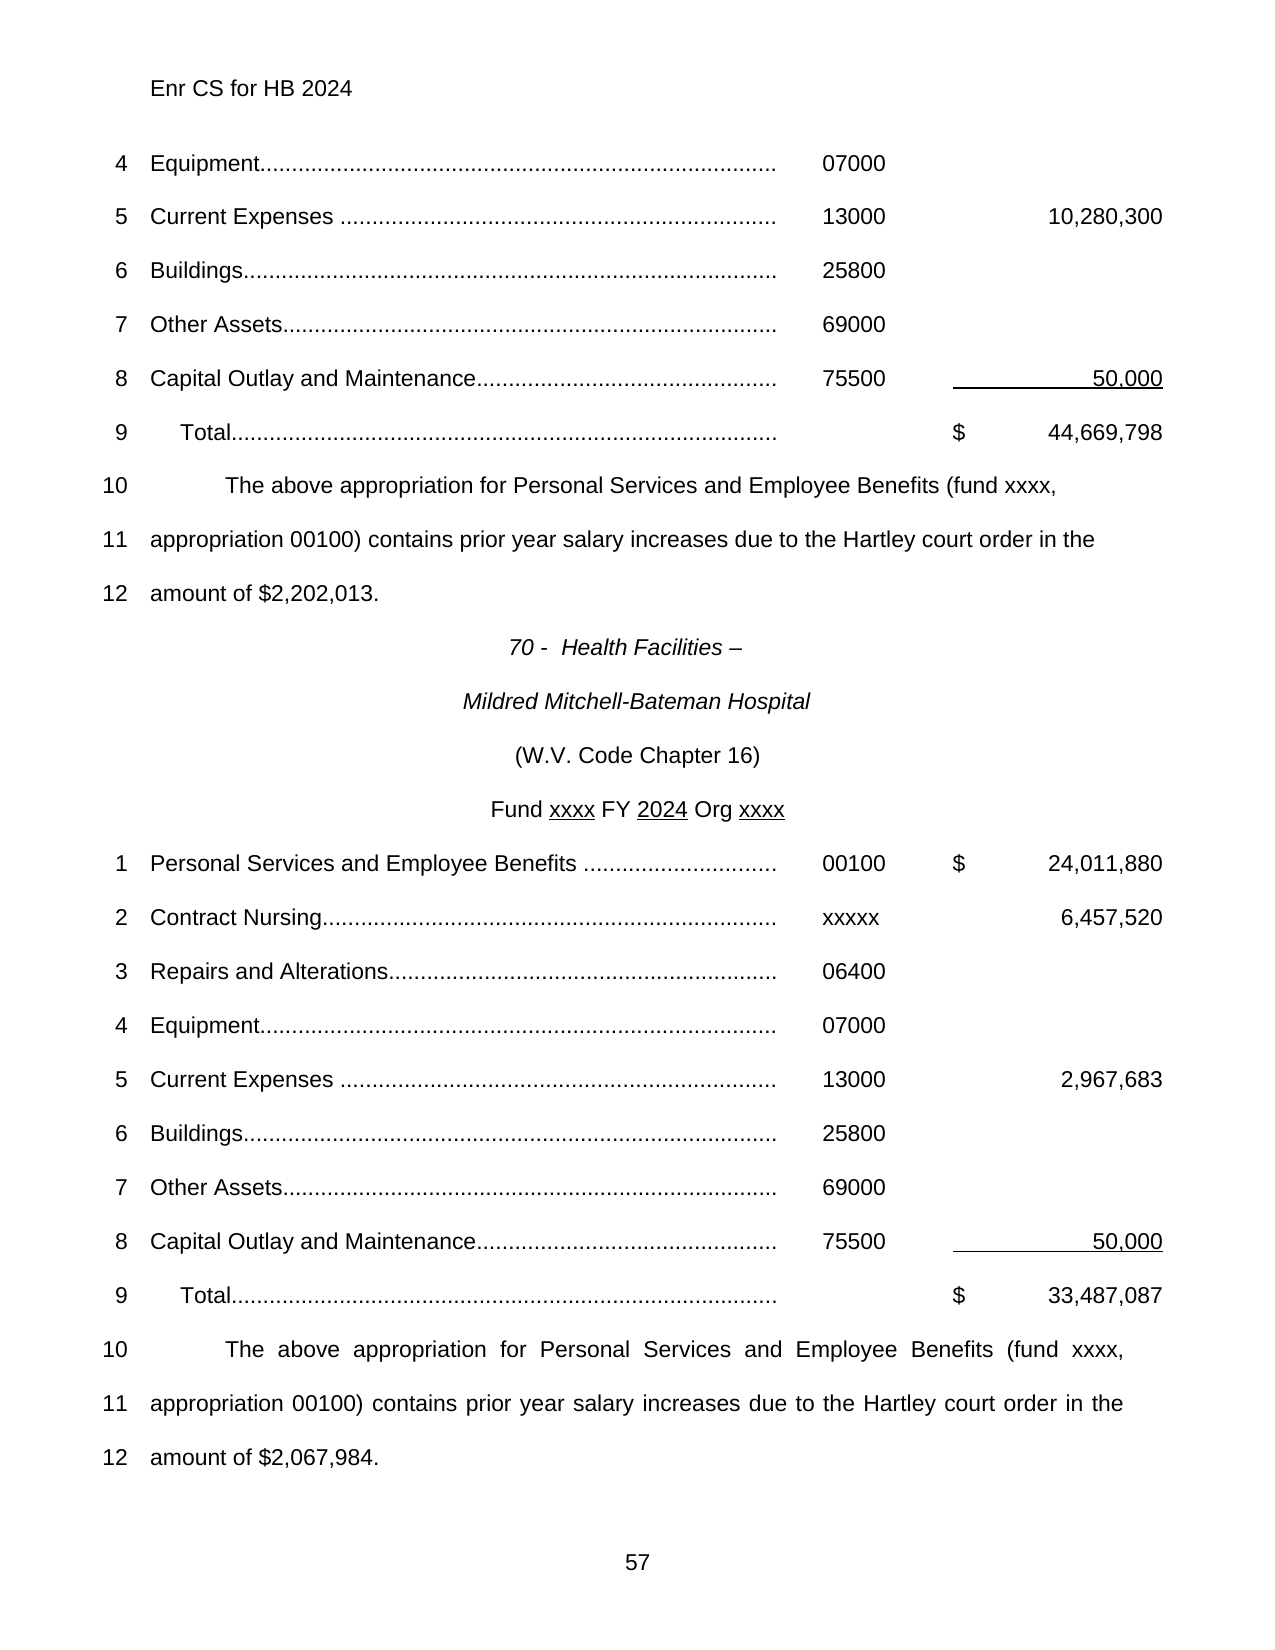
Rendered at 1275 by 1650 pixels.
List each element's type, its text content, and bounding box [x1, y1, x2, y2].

text Capital Outlay and Maintenance 75500 50,000 [150, 1228, 1125, 1254]
text Equipment 07000 1 [150, 150, 1125, 176]
text Other Assets 69000 1 [150, 1174, 1125, 1200]
text Other Assets 69000 1 [150, 311, 1125, 337]
text Total $ 44,669,798 [150, 418, 1125, 445]
text The above appropriation for Personal Services and Employee Benefits (fund xxxx, appropriation 00100) contains prior year salary increases due to the Hartley court order in the amount of $2,067,984. [150, 1336, 1125, 1470]
text Fund xxxx FY 2024 Org xxxx [150, 796, 1125, 823]
text Capital Outlay and Maintenance 75500 50,000 [150, 364, 1125, 391]
text Current Expenses 13000 10,280,300 [150, 203, 1125, 229]
text Personal Services and Employee Benefits 00100 $ 24,011,880 [150, 850, 1125, 877]
text Current Expenses 13000 2,967,683 [150, 1066, 1125, 1092]
text Equipment 07000 1 [150, 1012, 1125, 1038]
text The above appropriation for Personal Services and Employee Benefits (fund xxxx, appropriation 00100) contains prior year salary increases due to the Hartley court order in the amount of $2,202,013. [150, 472, 1125, 607]
text Mildred Mitchell-Bateman Hospital [150, 688, 1125, 715]
text Total $ 33,487,087 [150, 1282, 1125, 1308]
text (W.V. Code Chapter 16) [150, 742, 1125, 769]
list Health Facilities – [150, 634, 1125, 661]
text Buildings 25800 1 [150, 1120, 1125, 1146]
text Buildings 25800 1 [150, 257, 1125, 283]
text Repairs and Alterations 06400 1 [150, 958, 1125, 984]
text Contract Nursing xxxxx 6,457,520 [150, 904, 1125, 931]
